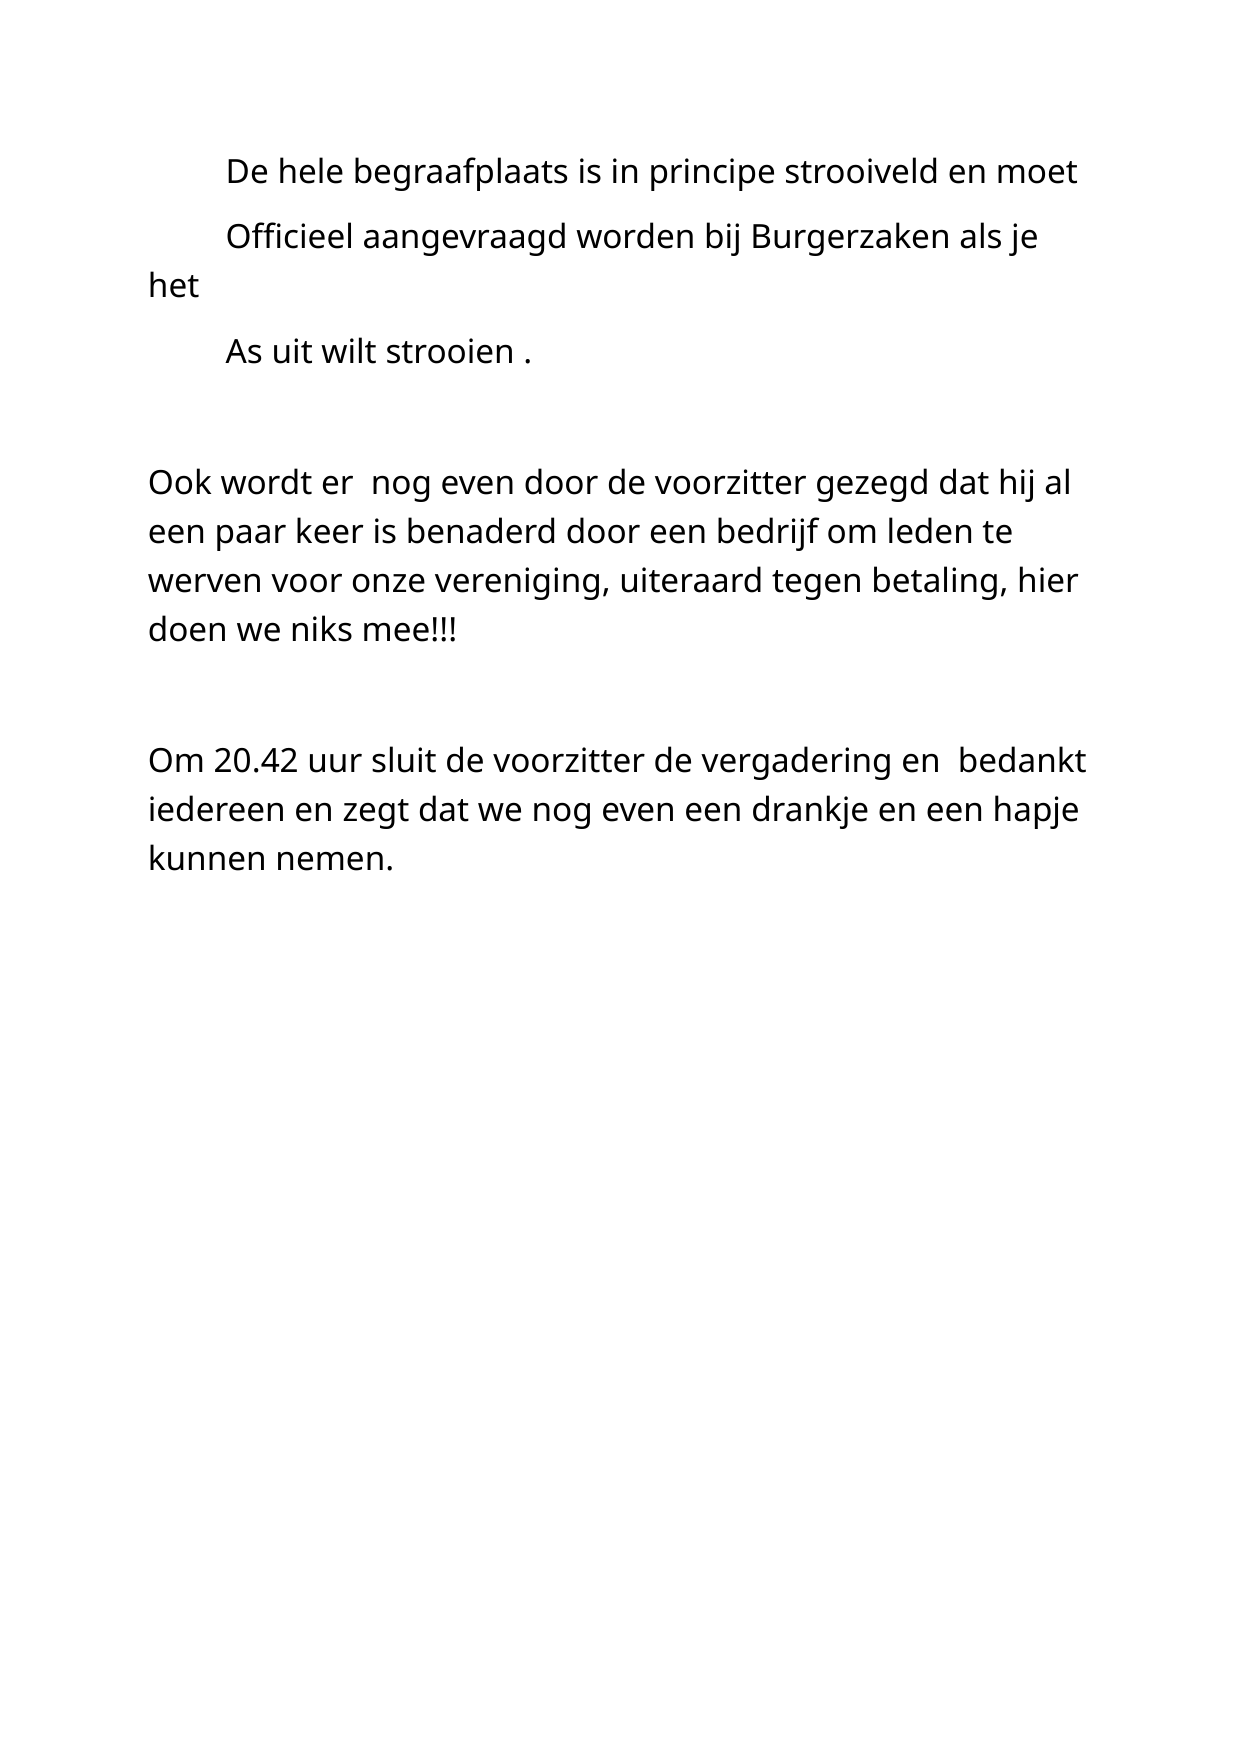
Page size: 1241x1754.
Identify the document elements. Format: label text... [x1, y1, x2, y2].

text As uit wilt strooien . [148, 328, 1093, 373]
text De hele begraafplaats is in principe strooiveld en moet [148, 148, 1093, 193]
text Ook wordt er nog even door de voorzitter gezegd dat hij al een paar keer is benaderd door een bedrijf om leden te werven voor onze vereniging, uiteraard tegen betaling, hier doen we niks mee!!! [148, 459, 1093, 651]
text Officieel aangevraagd worden bij Burgerzaken als je het [148, 213, 1093, 308]
text Om 20.42 uur sluit de voorzitter de vergadering en bedankt iedereen en zegt dat we nog even een drankje en een hapje kunnen nemen. [148, 737, 1093, 881]
